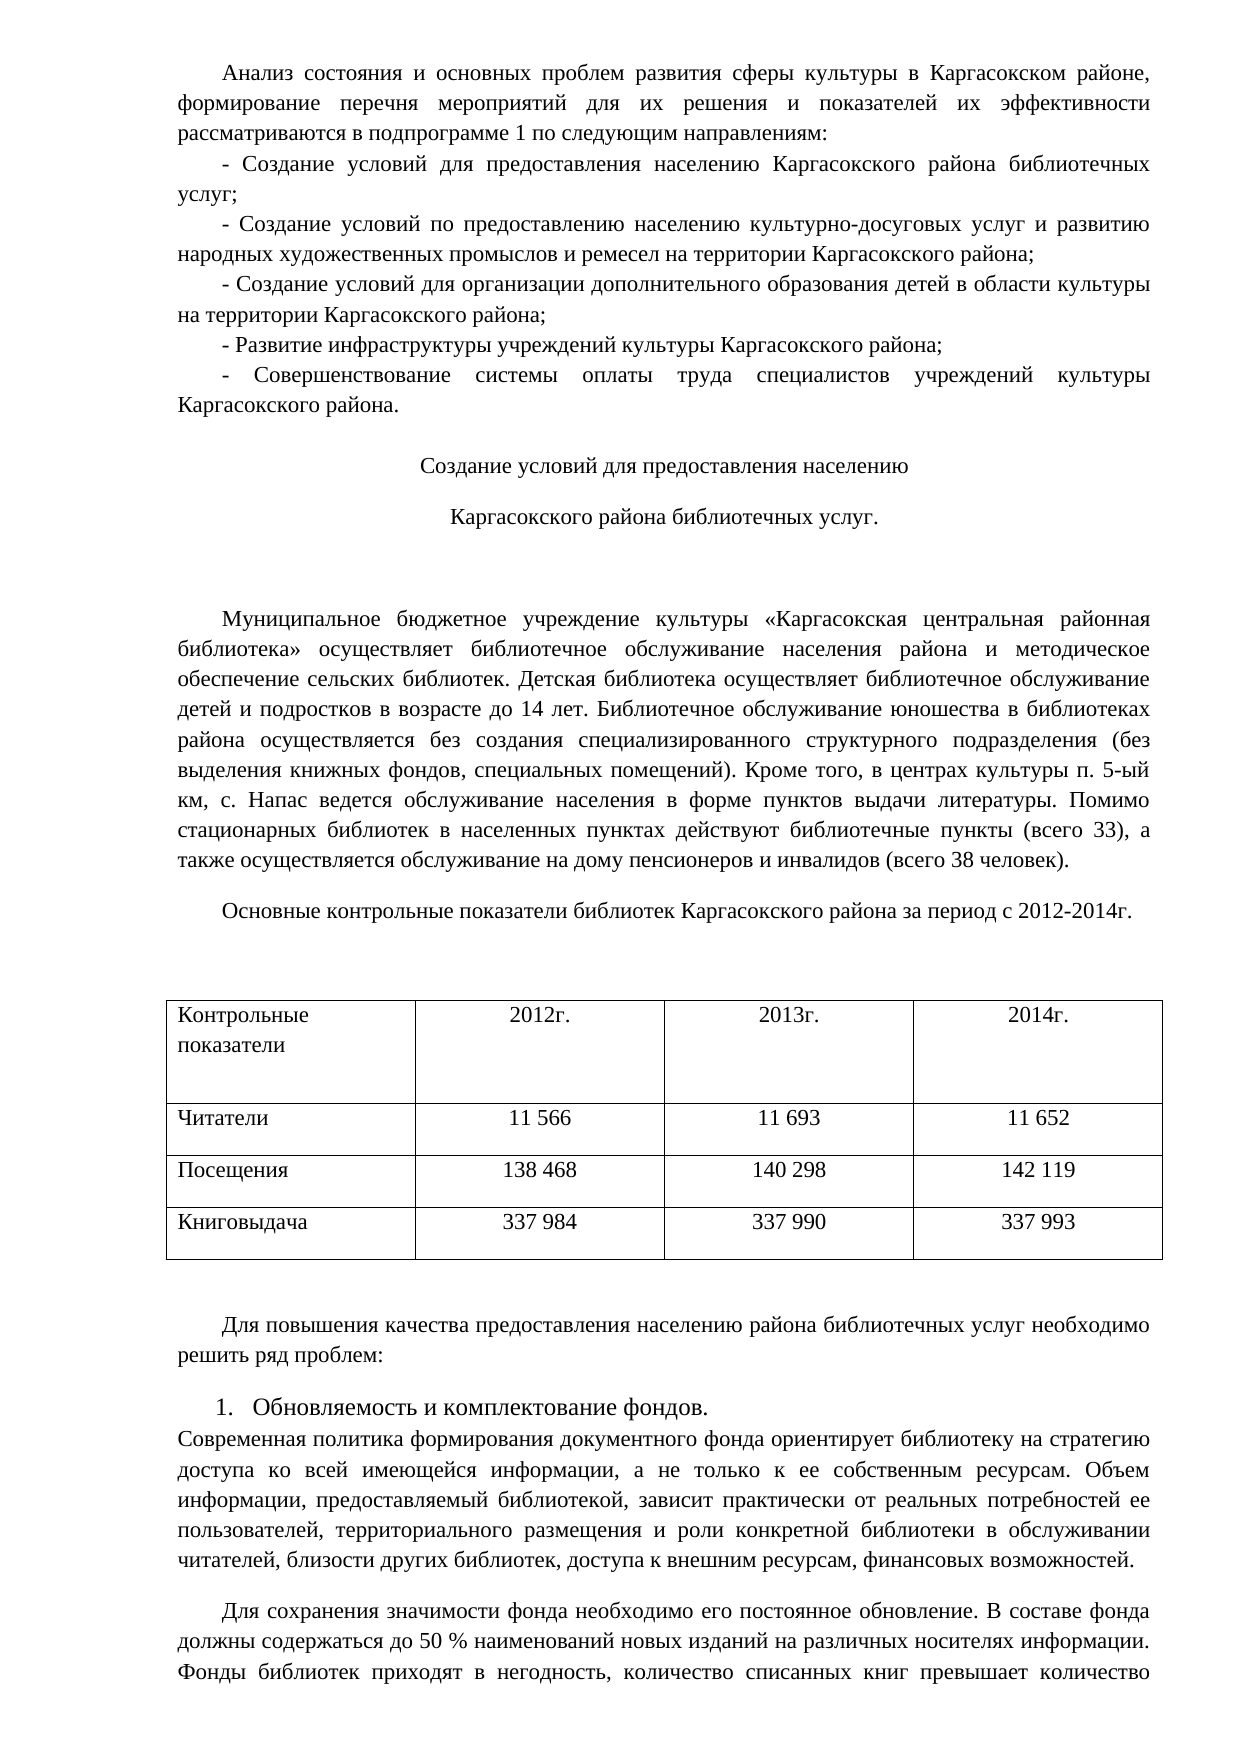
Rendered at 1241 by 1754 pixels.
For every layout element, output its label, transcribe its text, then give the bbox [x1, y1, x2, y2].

text Анализ состояния и основных проблем развития сферы культуры в Каргасокском районе, формирование перечня мероприятий для их решения и показателей их эффективности рассматриваются в подпрограмме 1 по следующим направлениям: [177, 59, 1152, 146]
text Для повышения качества предоставления населению района библиотечных услуг необходимо решить ряд проблем: [177, 1311, 1152, 1368]
table_header Контрольные показатели [167, 1001, 415, 1103]
text - Создание условий для предоставления населению Каргасокского района библиотечных услуг; [177, 150, 1152, 206]
text Каргасокского района библиотечных услуг. [177, 503, 1152, 529]
text Основные контрольные показатели библиотек Каргасокского района за период с 2012-2014г. [177, 898, 1152, 924]
text Современная политика формирования документного фонда ориентирует библиотеку на стратегию доступа ко всей имеющейся информации, а не только к ее собственным ресурсам. Объем информации, предоставляемый библиотекой, зависит практически от реальных потребностей ее пользователей, территориального размещения и роли конкретной библиотеки в обслуживании читателей, близости других библиотек, доступа к внешним ресурсам, финансовых возможностей. [177, 1425, 1152, 1573]
table_cell 11 566 [416, 1104, 664, 1155]
table_header 2014г. [914, 1001, 1162, 1103]
table_cell 138 468 [416, 1156, 664, 1207]
table_cell Читатели [167, 1104, 415, 1155]
text - Создание условий по предоставлению населению культурно-досуговых услуг и развитию народных художественных промыслов и ремесел на территории Каргасокского района; [177, 210, 1152, 267]
table_cell 337 990 [665, 1208, 913, 1259]
text - Совершенствование системы оплаты труда специалистов учреждений культуры Каргасокского района. [177, 361, 1152, 418]
table_cell 11 693 [665, 1104, 913, 1155]
table_cell 11 652 [914, 1104, 1162, 1155]
text Создание условий для предоставления населению [177, 452, 1152, 478]
text - Развитие инфраструктуры учреждений культуры Каргасокского района; [177, 331, 1152, 357]
table_cell Книговыдача [167, 1208, 415, 1259]
table_cell 142 119 [914, 1156, 1162, 1207]
table_cell 140 298 [665, 1156, 913, 1207]
table_header 2013г. [665, 1001, 913, 1103]
list Обновляемость и комплектование фондов. [215, 1392, 1152, 1421]
text - Создание условий для организации дополнительного образования детей в области культуры на территории Каргасокского района; [177, 271, 1152, 327]
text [177, 1597, 1152, 1684]
table_cell 337 993 [914, 1208, 1162, 1259]
table_cell Посещения [167, 1156, 415, 1207]
table_header 2012г. [416, 1001, 664, 1103]
table_cell 337 984 [416, 1208, 664, 1259]
text Муниципальное бюджетное учреждение культуры «Каргасокская центральная районная библиотека» осуществляет библиотечное обслуживание населения района и методическое обеспечение сельских библиотек. Детская библиотека осуществляет библиотечное обслуживание детей и подростков в возрасте до 14 лет. Библиотечное обслуживание юношества в библиотеках района осуществляется без создания специализированного структурного подразделения (без выделения книжных фондов, специальных помещений). Кроме того, в центрах культуры п. 5-ый км, с. Напас ведется обслуживание населения в форме пунктов выдачи литературы. Помимо стационарных библиотек в населенных пунктах действуют библиотечные пункты (всего 33), а также осуществляется обслуживание на дому пенсионеров и инвалидов (всего 38 человек). [177, 605, 1152, 873]
